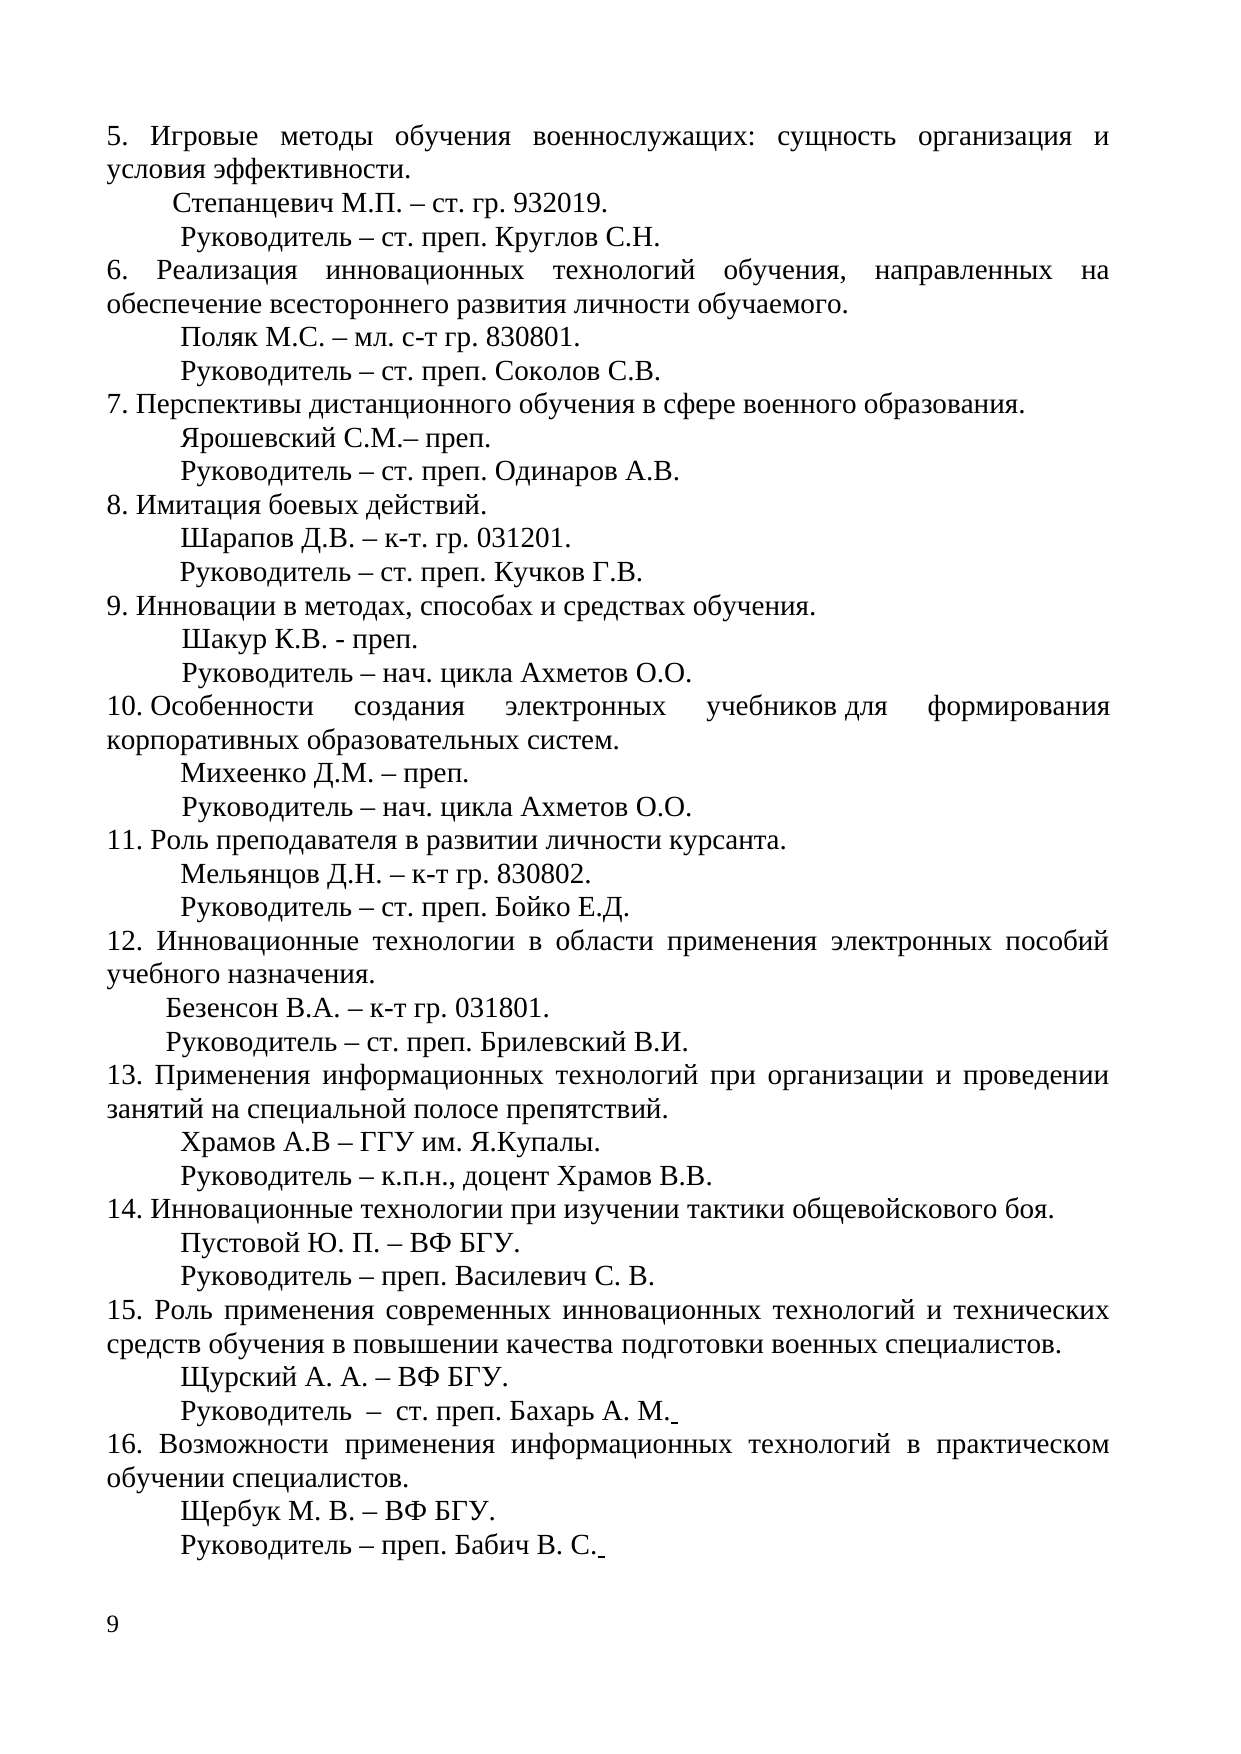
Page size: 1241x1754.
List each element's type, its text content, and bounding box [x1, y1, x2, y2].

text Безенсон В.А. – к-т гр. 031801. [106, 990, 1110, 1024]
text Храмов А.В – ГГУ им. Я.Купалы. [106, 1124, 1110, 1158]
text 6. Реализация инновационных технологий обучения, направленных на обеспечение всестороннего развития личности обучаемого. [106, 252, 1110, 319]
text 5. Игровые методы обучения военнослужащих: сущность организация и условия эффективности. [106, 118, 1110, 185]
text Щербук М. В. – ВФ БГУ. [106, 1493, 1110, 1527]
text 11. Роль преподавателя в развитии личности курсанта. [106, 822, 1110, 856]
text Руководитель – ст. преп. Одинаров А.В. [106, 453, 1110, 487]
text 9. Инновации в методах, способах и средствах обучения. [106, 588, 1110, 621]
text Руководитель – ст. преп. Бойко Е.Д. [106, 889, 1110, 923]
text Руководитель – ст. преп. Кучков Г.В. [106, 554, 1110, 588]
text 12. Инновационные технологии в области применения электронных пособий учебного назначения. [106, 923, 1110, 990]
text Руководитель – нач. цикла Ахметов О.О. [106, 789, 1110, 822]
text 13. Применения информационных технологий при организации и проведении занятий на специальной полосе препятствий. [106, 1057, 1110, 1124]
text Руководитель – преп. Бабич В. С. [106, 1527, 1110, 1561]
text Руководитель – ст. преп. Круглов С.Н. [106, 219, 1110, 252]
text 14. Инновационные технологии при изучении тактики общевойскового боя. [106, 1191, 1110, 1225]
text Щурский А. А. – ВФ БГУ. [106, 1359, 1240, 1393]
text Руководитель – нач. цикла Ахметов О.О. [106, 655, 1110, 688]
text 10. Особенности создания электронных учебников для формирования корпоративных образовательных систем. [106, 688, 1110, 755]
text 15. Роль применения современных инновационных технологий и технических средств обучения в повышении качества подготовки военных специалистов. [106, 1292, 1110, 1359]
text 7. Перспективы дистанционного обучения в сфере военного образования. [106, 386, 1110, 420]
text Руководитель – ст. преп. Брилевский В.И. [106, 1024, 1110, 1057]
text 16. Возможности применения информационных технологий в практическом обучении специалистов. [106, 1426, 1110, 1493]
text Шарапов Д.В. – к-т. гр. 031201. [106, 521, 1110, 554]
text Шакур К.В. - преп. [106, 621, 1110, 655]
text Ярошевский С.М.– преп. [106, 420, 1110, 453]
text Михеенко Д.М. – преп. [106, 755, 1110, 789]
text Руководитель – преп. Василевич С. В. [106, 1258, 1240, 1292]
text Степанцевич М.П. – ст. гр. 932019. [106, 185, 1110, 219]
text Руководитель – ст. преп. Соколов С.В. [106, 353, 1110, 386]
text Руководитель – к.п.н., доцент Храмов В.В. [106, 1158, 1110, 1191]
text Руководитель – ст. преп. Бахарь А. М. [106, 1393, 1240, 1426]
text Пустовой Ю. П. – ВФ БГУ. [106, 1225, 1110, 1258]
text Мельянцов Д.Н. – к-т гр. 830802. [106, 856, 1110, 889]
text Поляк М.С. – мл. с-т гр. 830801. [106, 319, 1110, 353]
text 8. Имитация боевых действий. [106, 487, 1110, 521]
